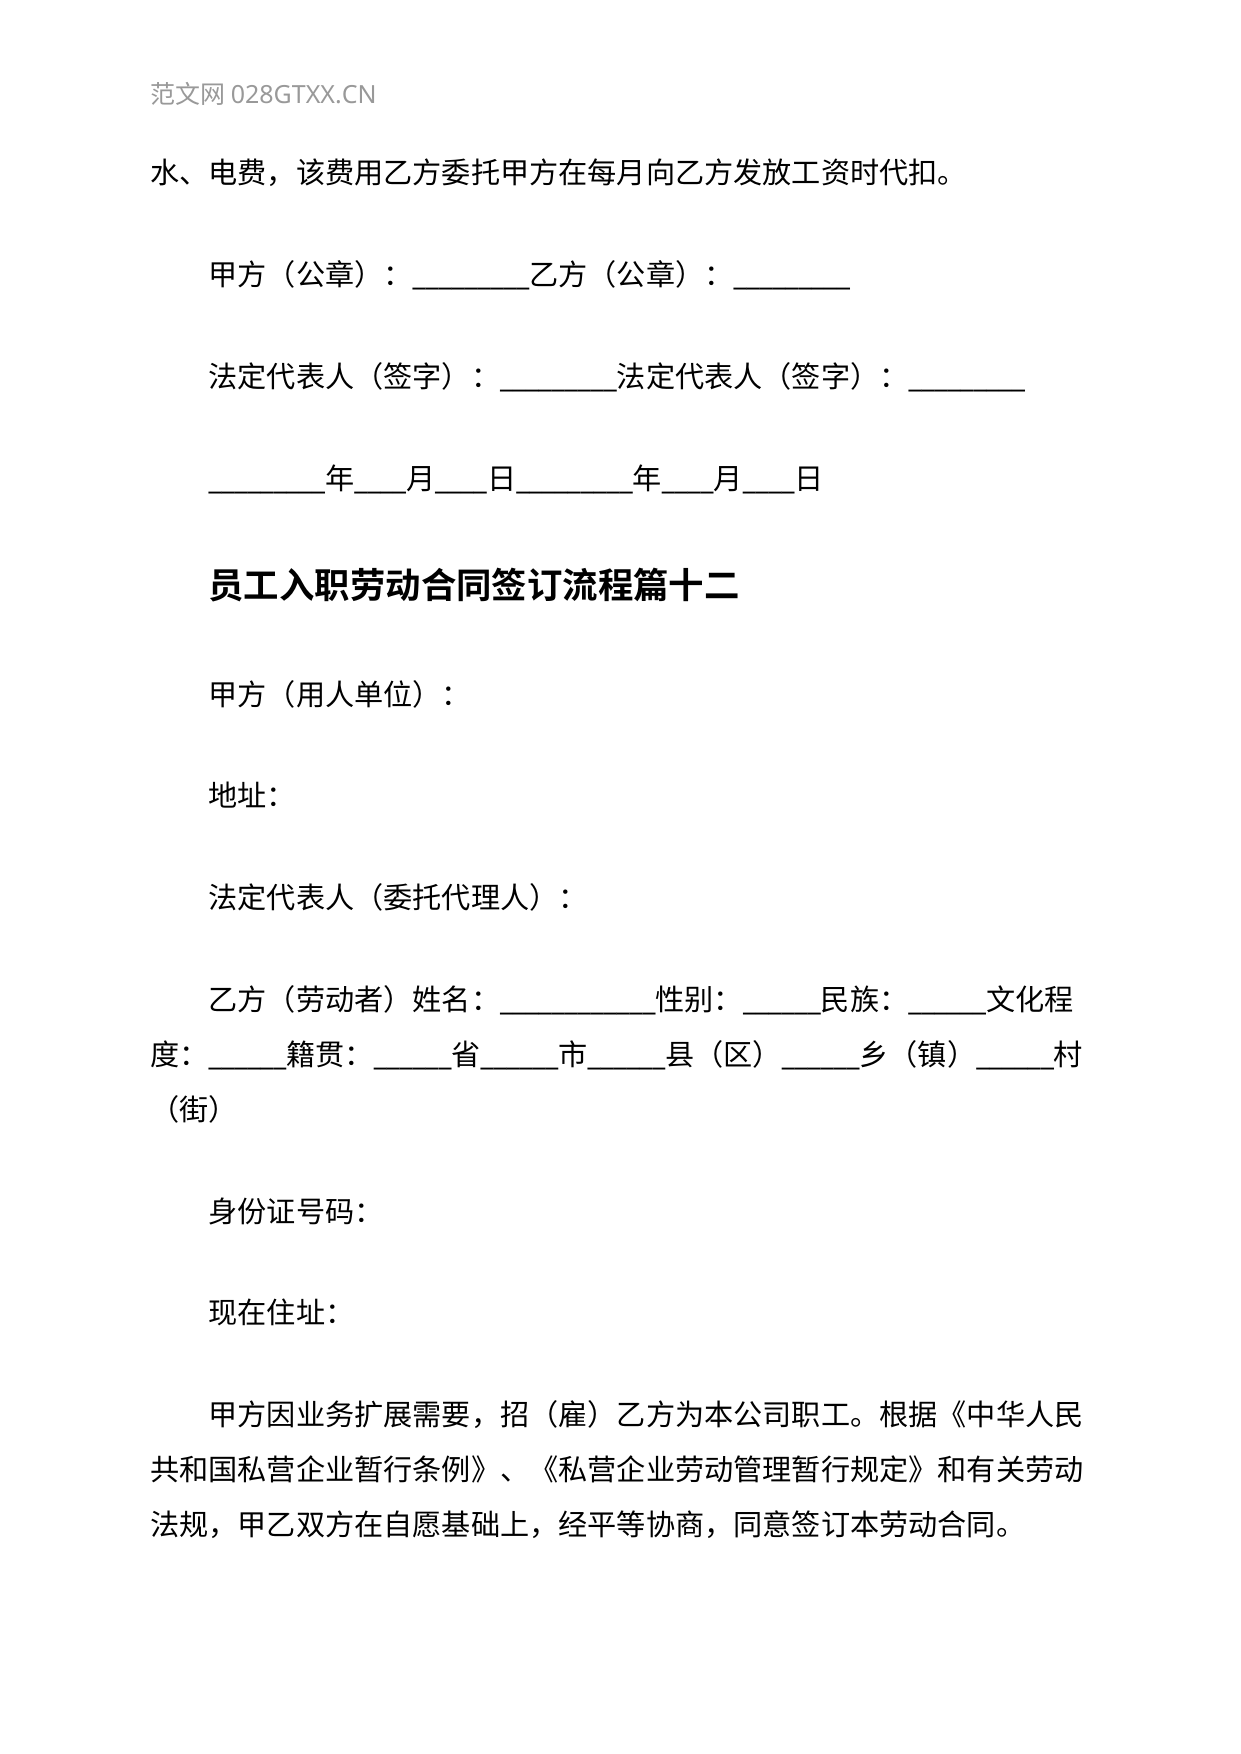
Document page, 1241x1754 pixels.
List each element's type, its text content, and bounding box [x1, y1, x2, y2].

text 法定代表人（签字）：_________法定代表人（签字）：_________ [150, 354, 1090, 396]
text _________年____月____日_________年____月____日 [150, 456, 1090, 498]
text 甲方（用人单位）： [150, 671, 1090, 713]
text 员工入职劳动合同签订流程篇十二 [150, 558, 1090, 609]
text 乙方（劳动者）姓名：____________性别：______民族：______文化程度：______籍贯：______省______市______县（区）______乡（镇）______村（街） [150, 976, 1090, 1129]
text 法定代表人（委托代理人）： [150, 875, 1090, 917]
text 甲方（公章）：_________乙方（公章）：_________ [150, 252, 1090, 294]
text 身份证号码： [150, 1188, 1090, 1231]
text 地址： [150, 773, 1090, 815]
text 现在住址： [150, 1290, 1090, 1332]
text 甲方因业务扩展需要，招（雇）乙方为本公司职工。根据《中华人民共和国私营企业暂行条例》、《私营企业劳动管理暂行规定》和有关劳动法规，甲乙双方在自愿基础上，经平等协商，同意签订本劳动合同。 [150, 1392, 1090, 1544]
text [150, 150, 1090, 192]
